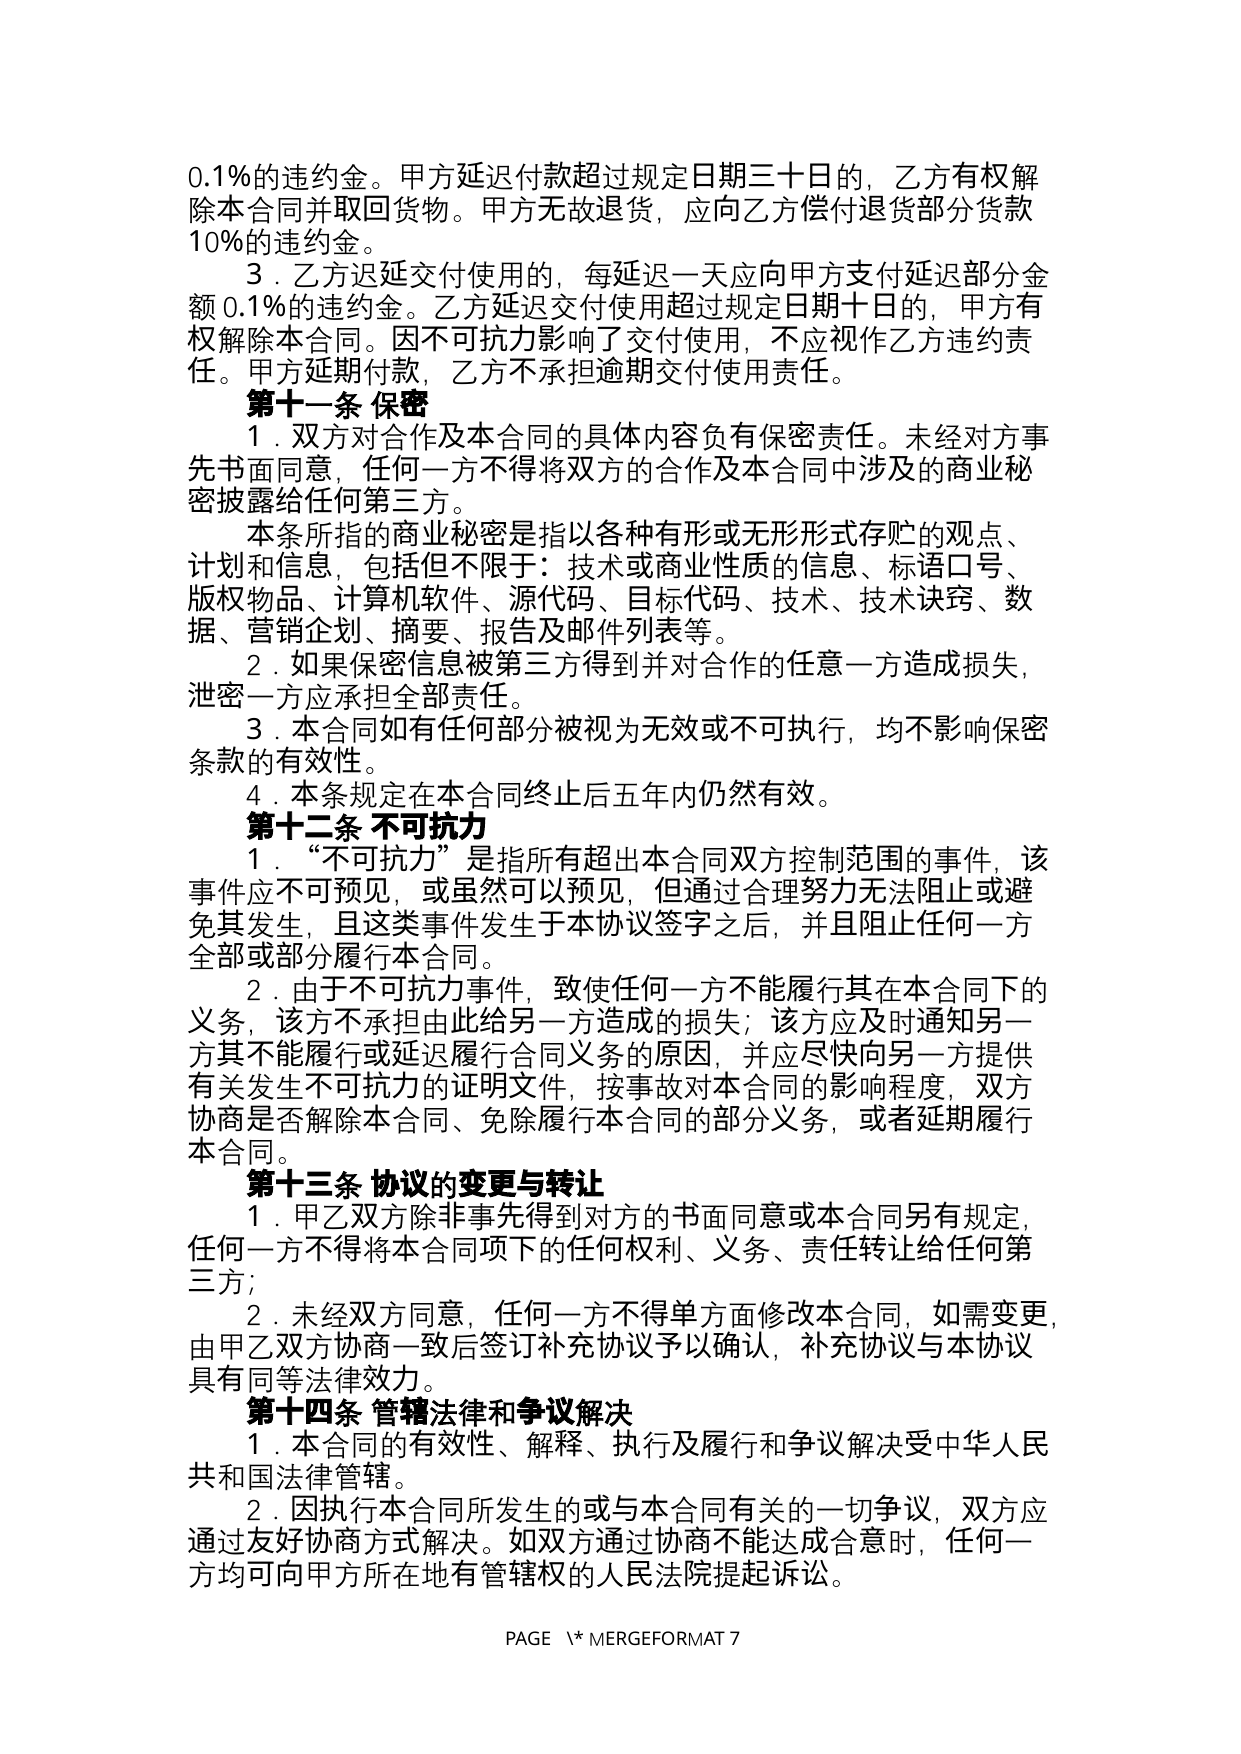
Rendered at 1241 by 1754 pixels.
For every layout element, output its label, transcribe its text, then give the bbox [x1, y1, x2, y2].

text 第十一条 保密 [187, 389, 1053, 422]
text 2．因执行本合同所发生的或与本合同有关的一切争议，双方应通过友好协商方式解决。如双方通过协商不能达成合意时，任何一方均可向甲方所在地有管辖权的人民法院提起诉讼。 [187, 1494, 1053, 1592]
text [187, 162, 1053, 259]
text 第十四条 管辖法律和争议解决 [187, 1397, 1053, 1429]
text 本条所指的商业秘密是指以各种有形或无形形式存贮的观点、计划和信息，包括但不限于：技术或商业性质的信息、标语口号、版权物品、计算机软件、源代码、目标代码、技术、技术诀窍、数据、营销企划、摘要、报告及邮件列表等。 [187, 519, 1053, 649]
text 2．由于不可抗力事件，致使任何一方不能履行其在本合同下的义务，该方不承担由此给另一方造成的损失；该方应及时通知另一方其不能履行或延迟履行合同义务的原因，并应尽快向另一方提供有关发生不可抗力的证明文件，按事故对本合同的影响程度，双方协商是否解除本合同、免除履行本合同的部分义务，或者延期履行本合同。 [187, 974, 1053, 1169]
text 1．双方对合作及本合同的具体内容负有保密责任。未经对方事先书面同意，任何一方不得将双方的合作及本合同中涉及的商业秘密披露给任何第三方。 [187, 422, 1053, 519]
text 第十二条 不可抗力 [187, 812, 1053, 844]
text 1．“不可抗力”是指所有超出本合同双方控制范围的事件，该事件应不可预见，或虽然可以预见，但通过合理努力无法阻止或避免其发生，且这类事件发生于本协议签字之后，并且阻止任何一方全部或部分履行本合同。 [187, 844, 1053, 974]
text 2．未经双方同意，任何一方不得单方面修改本合同，如需变更，由甲乙双方协商一致后签订补充协议予以确认，补充协议与本协议具有同等法律效力。 [187, 1299, 1053, 1397]
text 3．本合同如有任何部分被视为无效或不可执行，均不影响保密条款的有效性。 [187, 714, 1053, 779]
text 3．乙方迟延交付使用的，每延迟一天应向甲方支付延迟部分金额0.1%的违约金。乙方延迟交付使用超过规定日期十日的，甲方有权解除本合同。因不可抗力影响了交付使用，不应视作乙方违约责任。甲方延期付款，乙方不承担逾期交付使用责任。 [187, 259, 1053, 389]
text 2．如果保密信息被第三方得到并对合作的任意一方造成损失，泄密一方应承担全部责任。 [187, 649, 1053, 714]
text 4．本条规定在本合同终止后五年内仍然有效。 [187, 779, 1053, 812]
text 第十三条 协议的变更与转让 [187, 1169, 1053, 1202]
text 1．本合同的有效性、解释、执行及履行和争议解决受中华人民共和国法律管辖。 [187, 1429, 1053, 1494]
text 1．甲乙双方除非事先得到对方的书面同意或本合同另有规定，任何一方不得将本合同项下的任何权利、义务、责任转让给任何第三方； [187, 1202, 1053, 1299]
